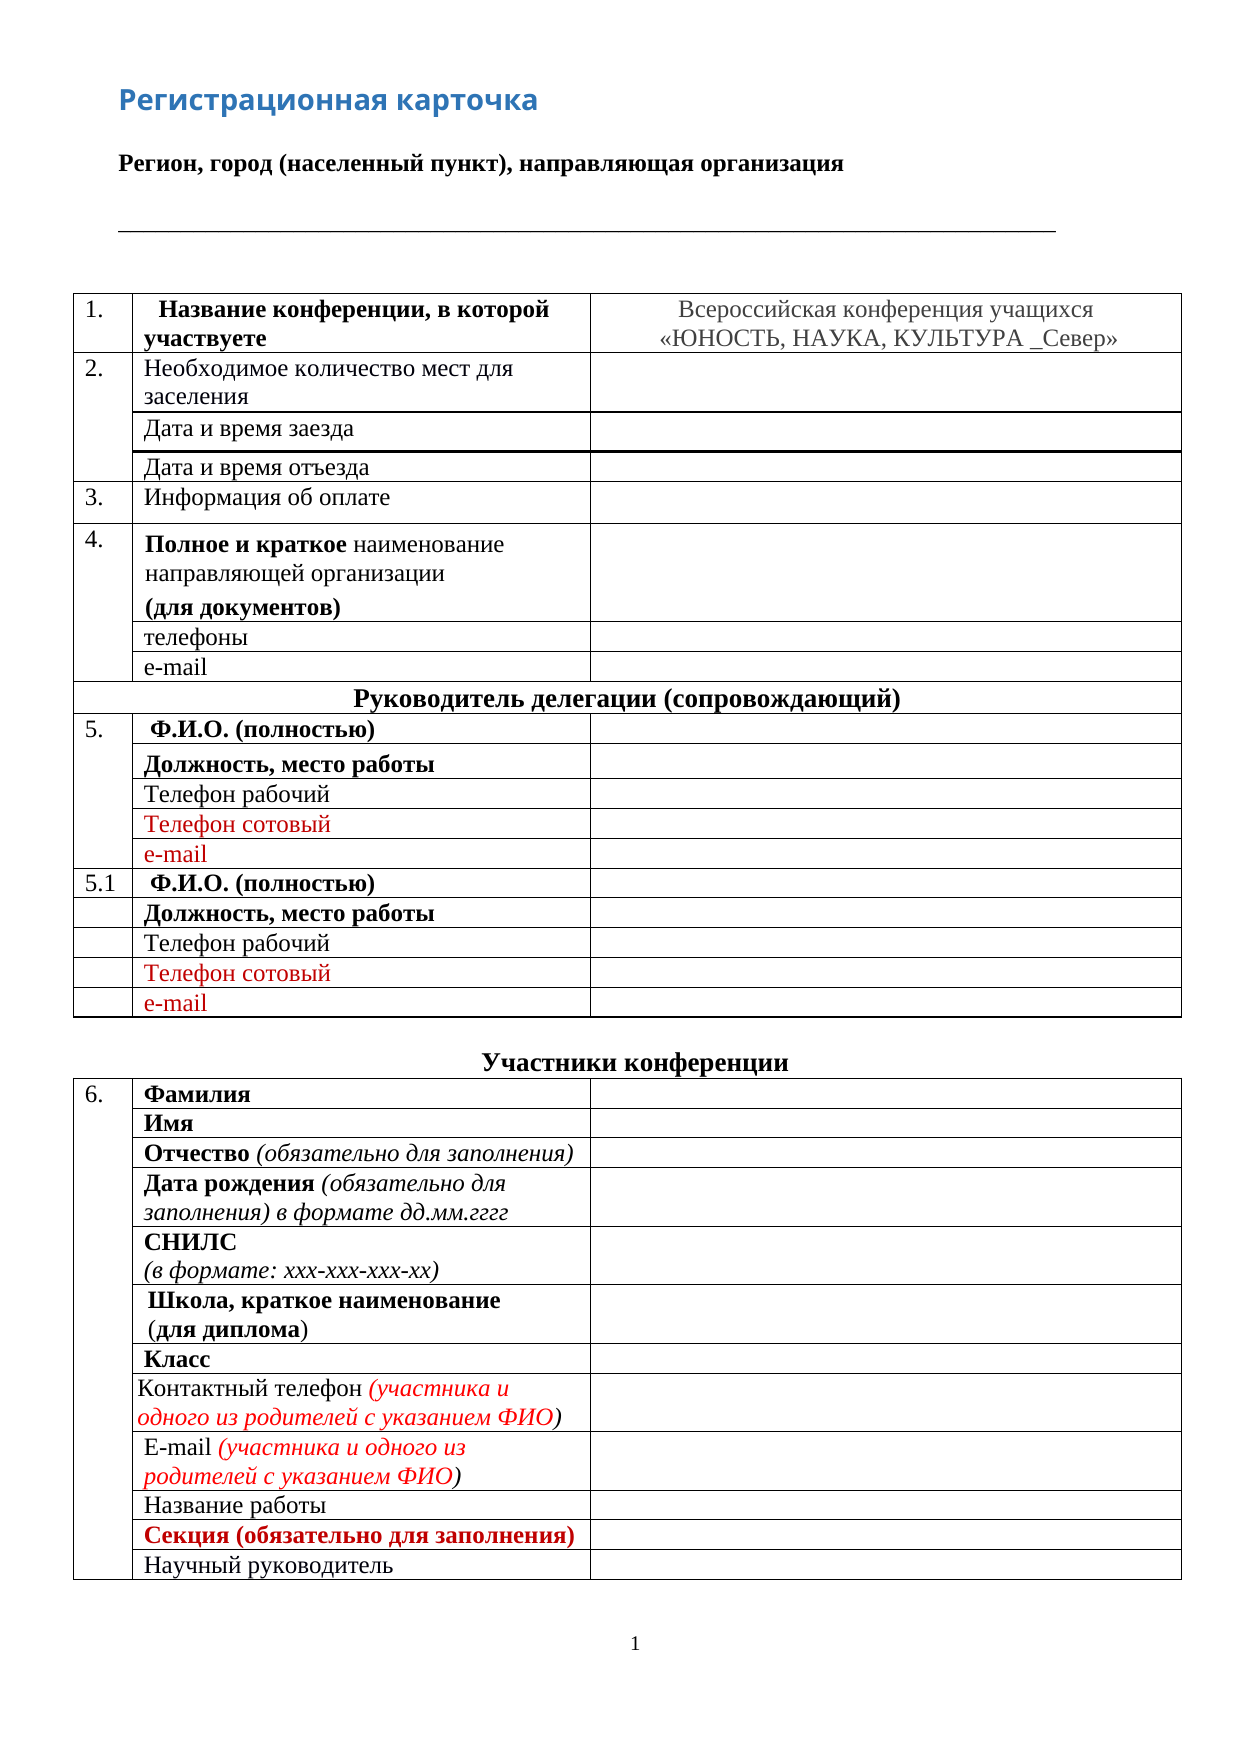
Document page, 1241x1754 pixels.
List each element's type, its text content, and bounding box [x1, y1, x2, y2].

table_cell Школа, краткое наименование (для диплома) [133, 1285, 590, 1343]
table_cell Полное и краткое наименование направляющей организации (для документов) [133, 524, 590, 621]
table_cell СНИЛС (в формате: ххх-ххх-ххх-хх) [133, 1227, 590, 1284]
table_cell Должность, место работы [133, 744, 590, 778]
table_cell [591, 482, 1181, 523]
table_cell [74, 928, 132, 957]
table_cell [591, 714, 1181, 743]
table_cell Ф.И.О. (полностью) [133, 714, 590, 743]
table_cell [591, 809, 1181, 838]
table_cell e-mail [133, 652, 590, 681]
table_header Всероссийская конференция учащихся «ЮНОСТЬ, НАУКА, КУЛЬТУРА _Север» [591, 294, 1181, 352]
table_header [591, 1079, 1181, 1107]
table_cell [74, 988, 132, 1016]
table_cell Дата и время отъезда [133, 453, 590, 481]
table_cell Название работы [133, 1491, 590, 1519]
table_cell [591, 988, 1181, 1016]
table_cell [591, 413, 1181, 450]
table_header 6. [74, 1079, 132, 1579]
table_cell [591, 1285, 1181, 1343]
table_header Название конференции, в которой участвуете [133, 294, 590, 352]
table_cell [591, 1109, 1181, 1137]
table_cell Дата и время заезда [133, 413, 590, 450]
table_cell телефоны [133, 622, 590, 651]
table_cell Телефон сотовый [133, 958, 590, 987]
table_cell Класс [133, 1344, 590, 1372]
table_cell Контактный телефон (участника и одного из родителей с указанием ФИО) [133, 1374, 590, 1431]
table_cell [591, 898, 1181, 927]
table_cell Телефон рабочий [133, 779, 590, 808]
text Регион, город (населенный пункт), направляющая организация [118, 148, 1152, 177]
table_cell [74, 898, 132, 927]
table_cell [591, 1550, 1181, 1579]
table_cell Необходимое количество мест для заселения [133, 353, 590, 411]
table_cell [591, 958, 1181, 987]
table_cell e-mail [133, 988, 590, 1016]
subtitle Регистрационная карточка [118, 79, 1152, 119]
table_cell [591, 869, 1181, 897]
table_cell 5.1 [74, 869, 132, 897]
table_cell Секция (обязательно для заполнения) [133, 1520, 590, 1549]
table_cell Информация об оплате [133, 482, 590, 523]
table_cell [74, 958, 132, 987]
table_cell Дата рождения (обязательно для заполнения) в формате дд.мм.гггг [133, 1168, 590, 1226]
table_cell [591, 453, 1181, 481]
table_cell [591, 622, 1181, 651]
table_cell [591, 779, 1181, 808]
table_cell 2. [74, 353, 132, 481]
table_cell [591, 928, 1181, 957]
table_cell [591, 652, 1181, 681]
table_cell E-mail (участника и одного из родителей с указанием ФИО) [133, 1432, 590, 1489]
table_cell [591, 524, 1181, 621]
table_header 1. [74, 294, 132, 352]
table_cell [591, 1491, 1181, 1519]
table_cell 5. [74, 714, 132, 867]
table_cell Должность, место работы [133, 898, 590, 927]
table_cell Отчество (обязательно для заполнения) [133, 1138, 590, 1167]
table_cell Руководитель делегации (сопровождающий) [74, 682, 1181, 713]
table_cell [591, 1344, 1181, 1372]
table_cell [133, 1550, 590, 1579]
text ___________________________________________________________________________ [118, 206, 1152, 235]
table_cell [591, 1168, 1181, 1226]
table_cell e-mail [133, 839, 590, 867]
table_cell [591, 1432, 1181, 1489]
table_cell [591, 1138, 1181, 1167]
table_cell [591, 839, 1181, 867]
table_cell [591, 744, 1181, 778]
table_cell Телефон рабочий [133, 928, 590, 957]
table_cell 4. [74, 524, 132, 681]
table_cell Телефон сотовый [133, 809, 590, 838]
table_cell Имя [133, 1109, 590, 1137]
table_cell [591, 1520, 1181, 1549]
table_header Фамилия [133, 1079, 590, 1107]
table_cell [591, 1374, 1181, 1431]
table_cell Ф.И.О. (полностью) [133, 869, 590, 897]
table_cell 3. [74, 482, 132, 523]
table_cell [591, 1227, 1181, 1284]
table_cell [591, 353, 1181, 411]
text Участники конференции [103, 1047, 1152, 1078]
